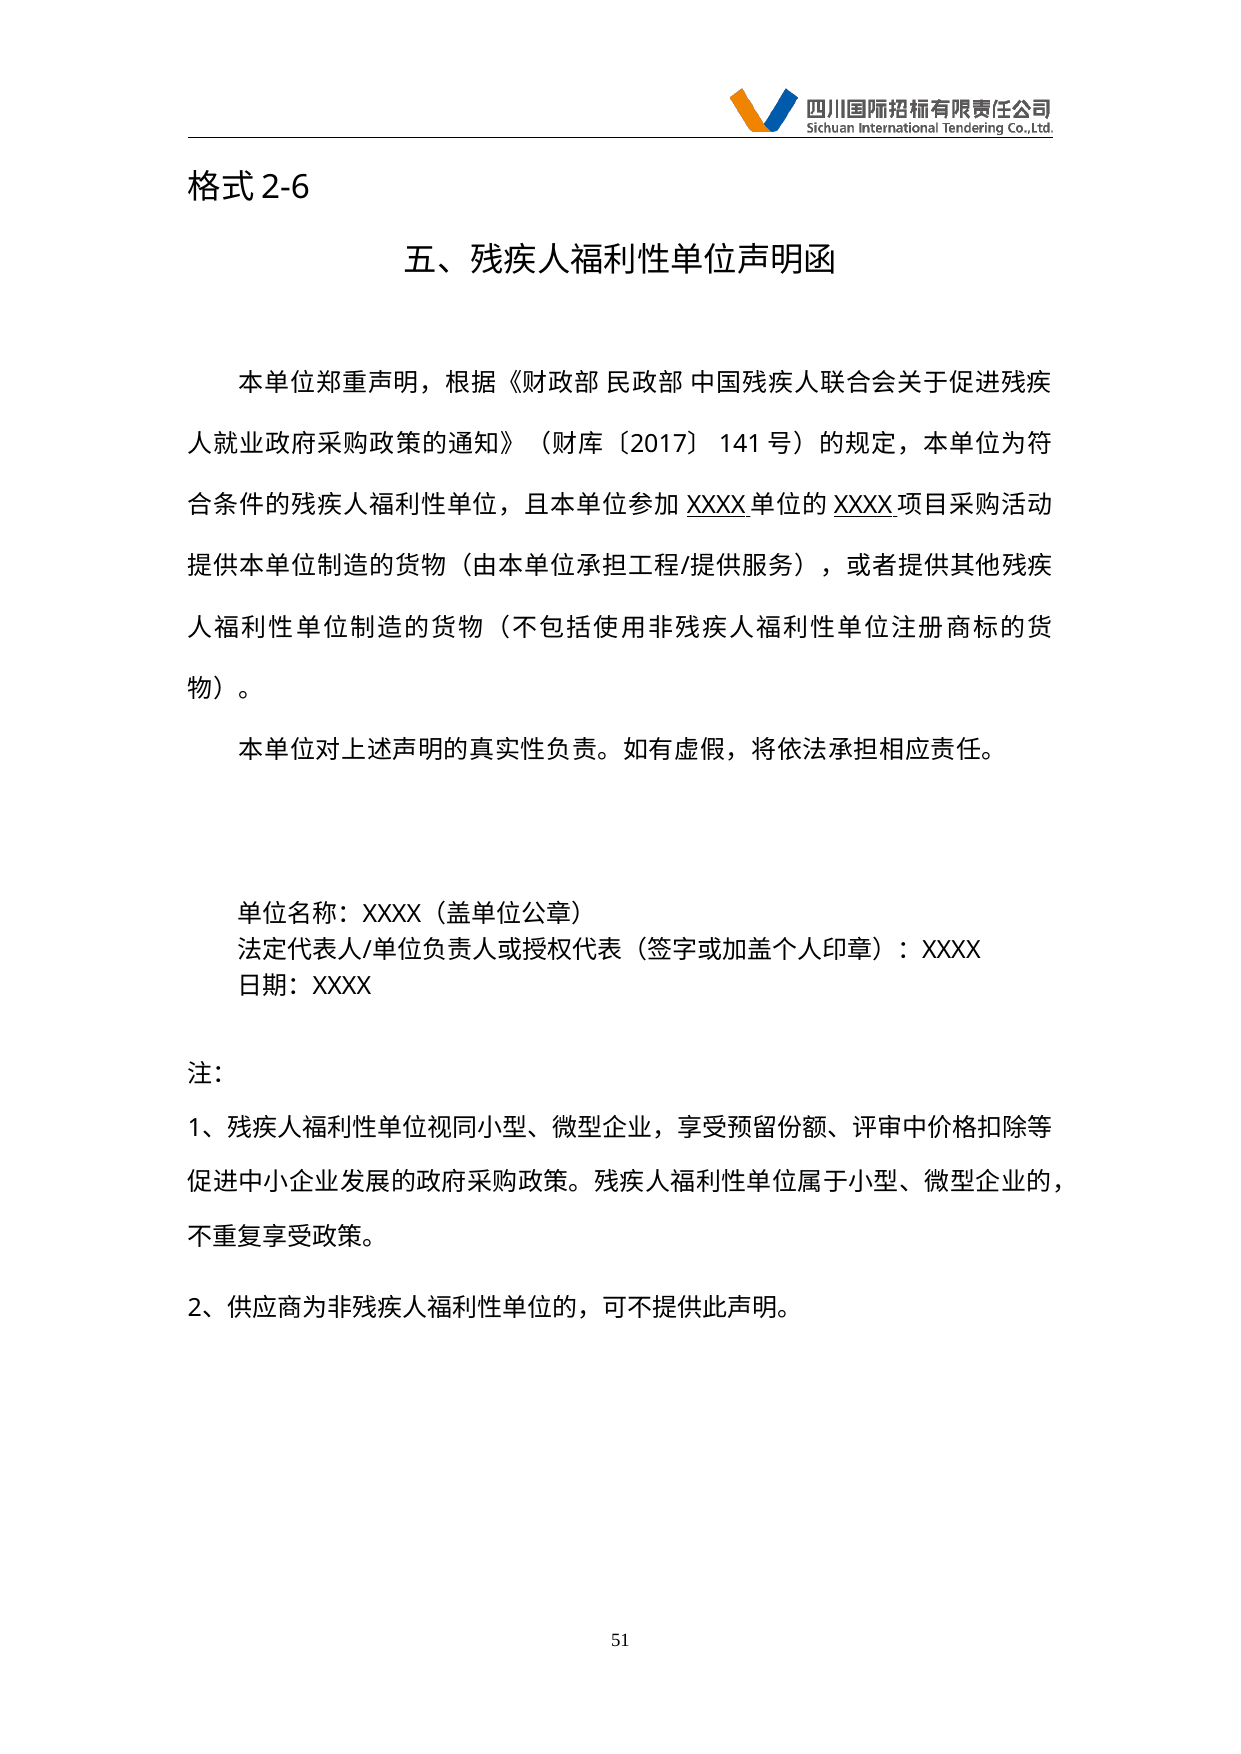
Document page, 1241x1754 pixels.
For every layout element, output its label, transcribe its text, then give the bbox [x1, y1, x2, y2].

list 供应商为非残疾人福利性单位的，可不提供此声明。 [187, 1287, 1053, 1323]
text 单位名称：XXXX（盖单位公章） [187, 893, 1053, 929]
text 格式2-6 [187, 160, 1053, 208]
list 残疾人福利性单位视同小型、微型企业，享受预留份额、评审中价格扣除等促进中小企业发展的政府采购政策。残疾人福利性单位属于小型、微型企业的，不重复享受政策。 [187, 1107, 1053, 1252]
text 本单位郑重声明，根据《财政部 民政部 中国残疾人联合会关于促进残疾人就业政府采购政策的通知》（财库〔2017〕 141号）的规定，本单位为符合条件的残疾人福利性单位，且本单位参加XXXX单位的XXXX项目采购活动提供本单位制造的货物（由本单位承担工程/提供服务），或者提供其他残疾人福利性单位制造的货物（不包括使用非残疾人福利性单位注册商标的货物）。 [187, 342, 1053, 709]
text 五、残疾人福利性单位声明函 [187, 232, 1053, 281]
text 法定代表人/单位负责人或授权代表（签字或加盖个人印章）：XXXX [187, 929, 1053, 966]
text 日期：XXXX [187, 966, 1053, 1002]
text 注： [187, 1053, 1053, 1089]
text 本单位对上述声明的真实性负责。如有虚假，将依法承担相应责任。 [187, 709, 1053, 771]
picture [729, 88, 1053, 135]
